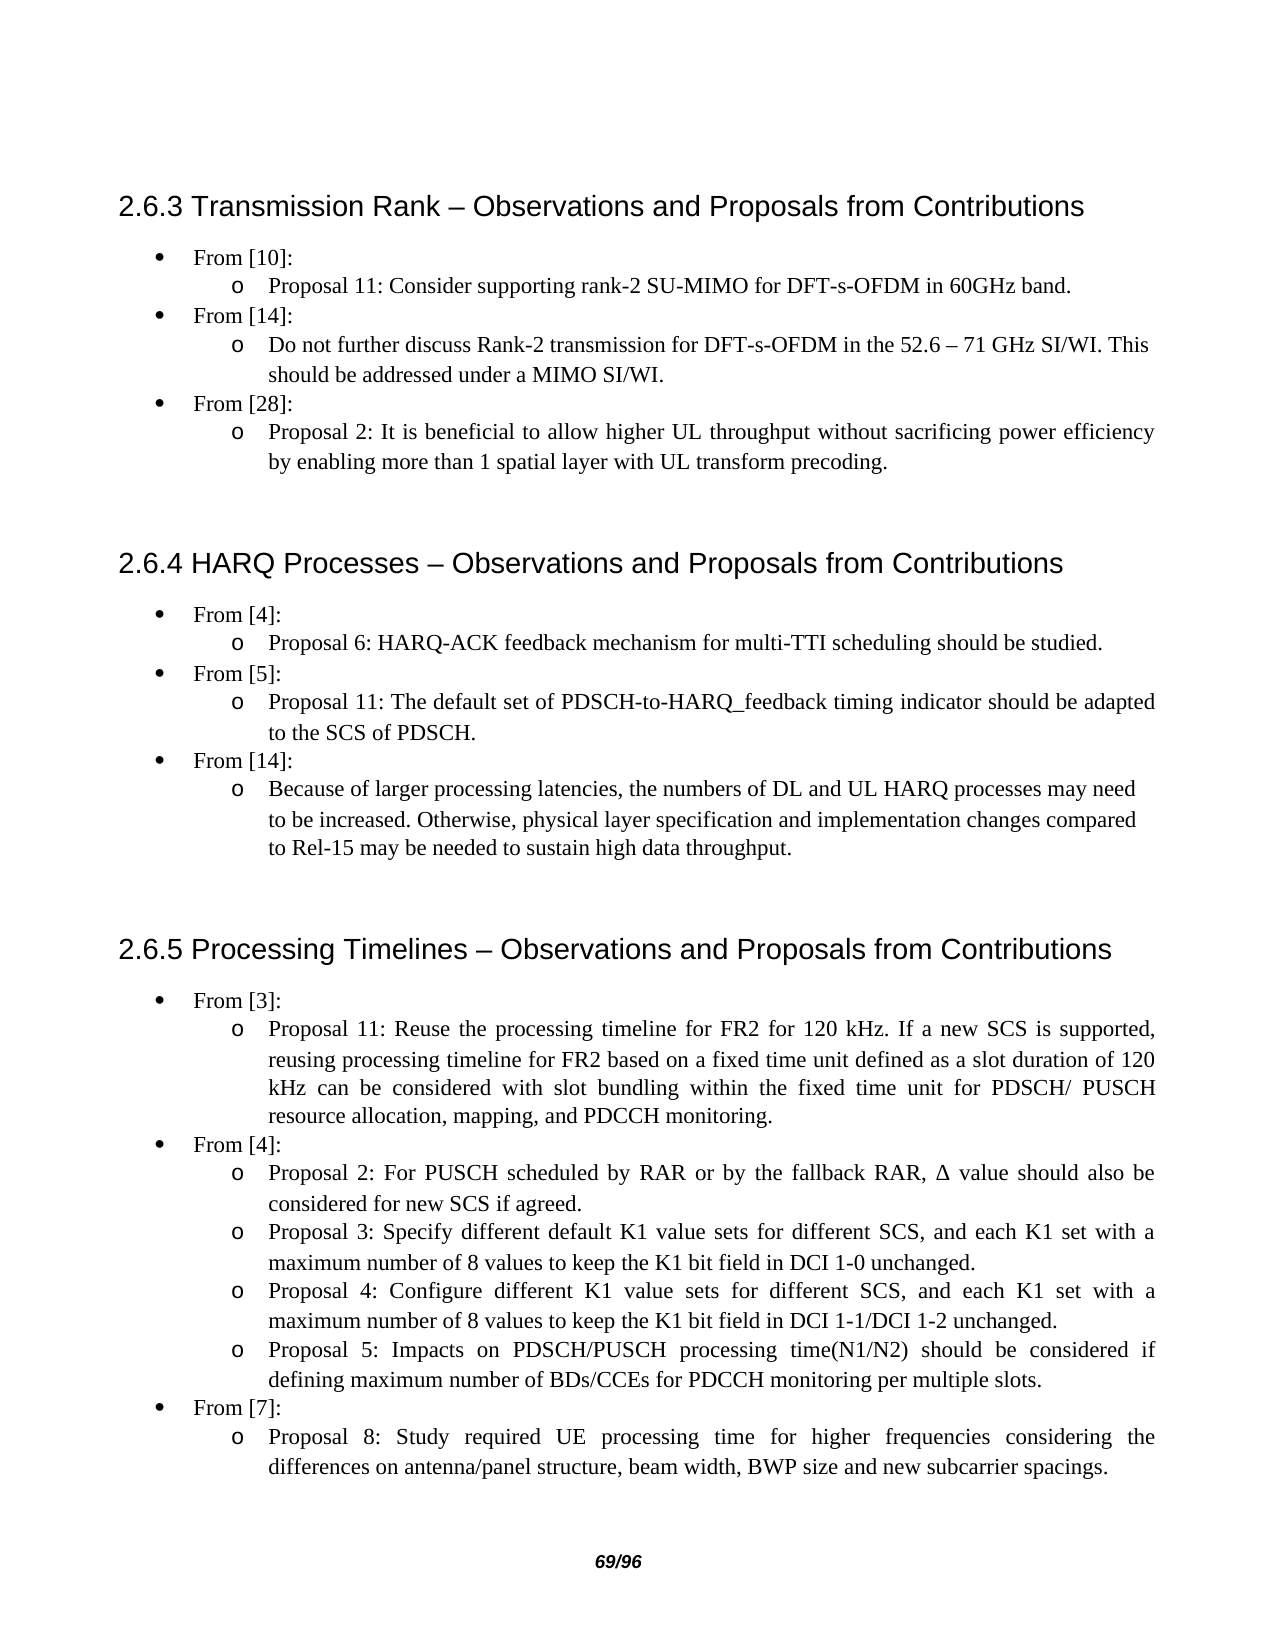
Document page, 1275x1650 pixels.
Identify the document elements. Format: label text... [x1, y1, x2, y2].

list From [4]: [156, 601, 1157, 627]
list From [3]: [156, 987, 1157, 1013]
subtitle 2.6.5 Processing Timelines – Observations and Proposals from Contributions [118, 932, 1157, 966]
list Proposal 4: Configure different K1 value sets for different SCS, and each K1 set with a maximum number of 8 values to keep the K1 bit field in DCI 1-1/DCI 1-2 unchanged. [231, 1277, 1157, 1334]
list Proposal 11: Reuse the processing timeline for FR2 for 120 kHz. If a new SCS is supported, reusing processing timeline for FR2 based on a fixed time unit defined as a slot duration of 120 kHz can be considered with slot bundling within the fixed time unit for PDSCH/ PUSCH resource allocation, mapping, and PDCCH monitoring. [231, 1015, 1157, 1129]
list From [10]: [156, 243, 1157, 270]
list From [28]: [156, 389, 1157, 416]
list Proposal 11: The default set of PDSCH-to-HARQ_feedback timing indicator should be adapted to the SCS of PDSCH. [231, 688, 1157, 745]
list Proposal 8: Study required UE processing time for higher frequencies considering the differences on antenna/panel structure, beam width, BWP size and new subcarrier spacings. [231, 1423, 1157, 1479]
list From [4]: [156, 1131, 1157, 1157]
subtitle 2.6.4 HARQ Processes – Observations and Proposals from Contributions [118, 546, 1157, 580]
list Do not further discuss Rank-2 transmission for DFT-s-OFDM in the 52.6 – 71 GHz SI/WI. This should be addressed under a MIMO SI/WI. [231, 331, 1157, 387]
list Proposal 5: Impacts on PDSCH/PUSCH processing time(N1/N2) should be considered if defining maximum number of BDs/CCEs for PDCCH monitoring per multiple slots. [231, 1336, 1157, 1392]
list Proposal 2: It is beneficial to allow higher UL throughput without sacrificing power efficiency by enabling more than 1 spatial layer with UL transform precoding. [231, 418, 1157, 475]
list From [5]: [156, 660, 1157, 686]
list From [7]: [156, 1394, 1157, 1421]
list Proposal 6: HARQ-ACK feedback mechanism for multi-TTI scheduling should be studied. [231, 629, 1157, 658]
list Proposal 3: Specify different default K1 value sets for different SCS, and each K1 set with a maximum number of 8 values to keep the K1 bit field in DCI 1-0 unchanged. [231, 1218, 1157, 1275]
list From [14]: [156, 747, 1157, 773]
list Because of larger processing latencies, the numbers of DL and UL HARQ processes may need to be increased. Otherwise, physical layer specification and implementation changes compared to Rel-15 may be needed to sustain high data throughput. [231, 776, 1157, 861]
list From [14]: [156, 302, 1157, 329]
subtitle 2.6.3 Transmission Rank – Observations and Proposals from Contributions [118, 189, 1157, 222]
list Proposal 2: For PUSCH scheduled by RAR or by the fallback RAR, Δ value should also be considered for new SCS if agreed. [231, 1159, 1157, 1216]
list Proposal 11: Consider supporting rank-2 SU-MIMO for DFT-s-OFDM in 60GHz band. [231, 272, 1157, 300]
